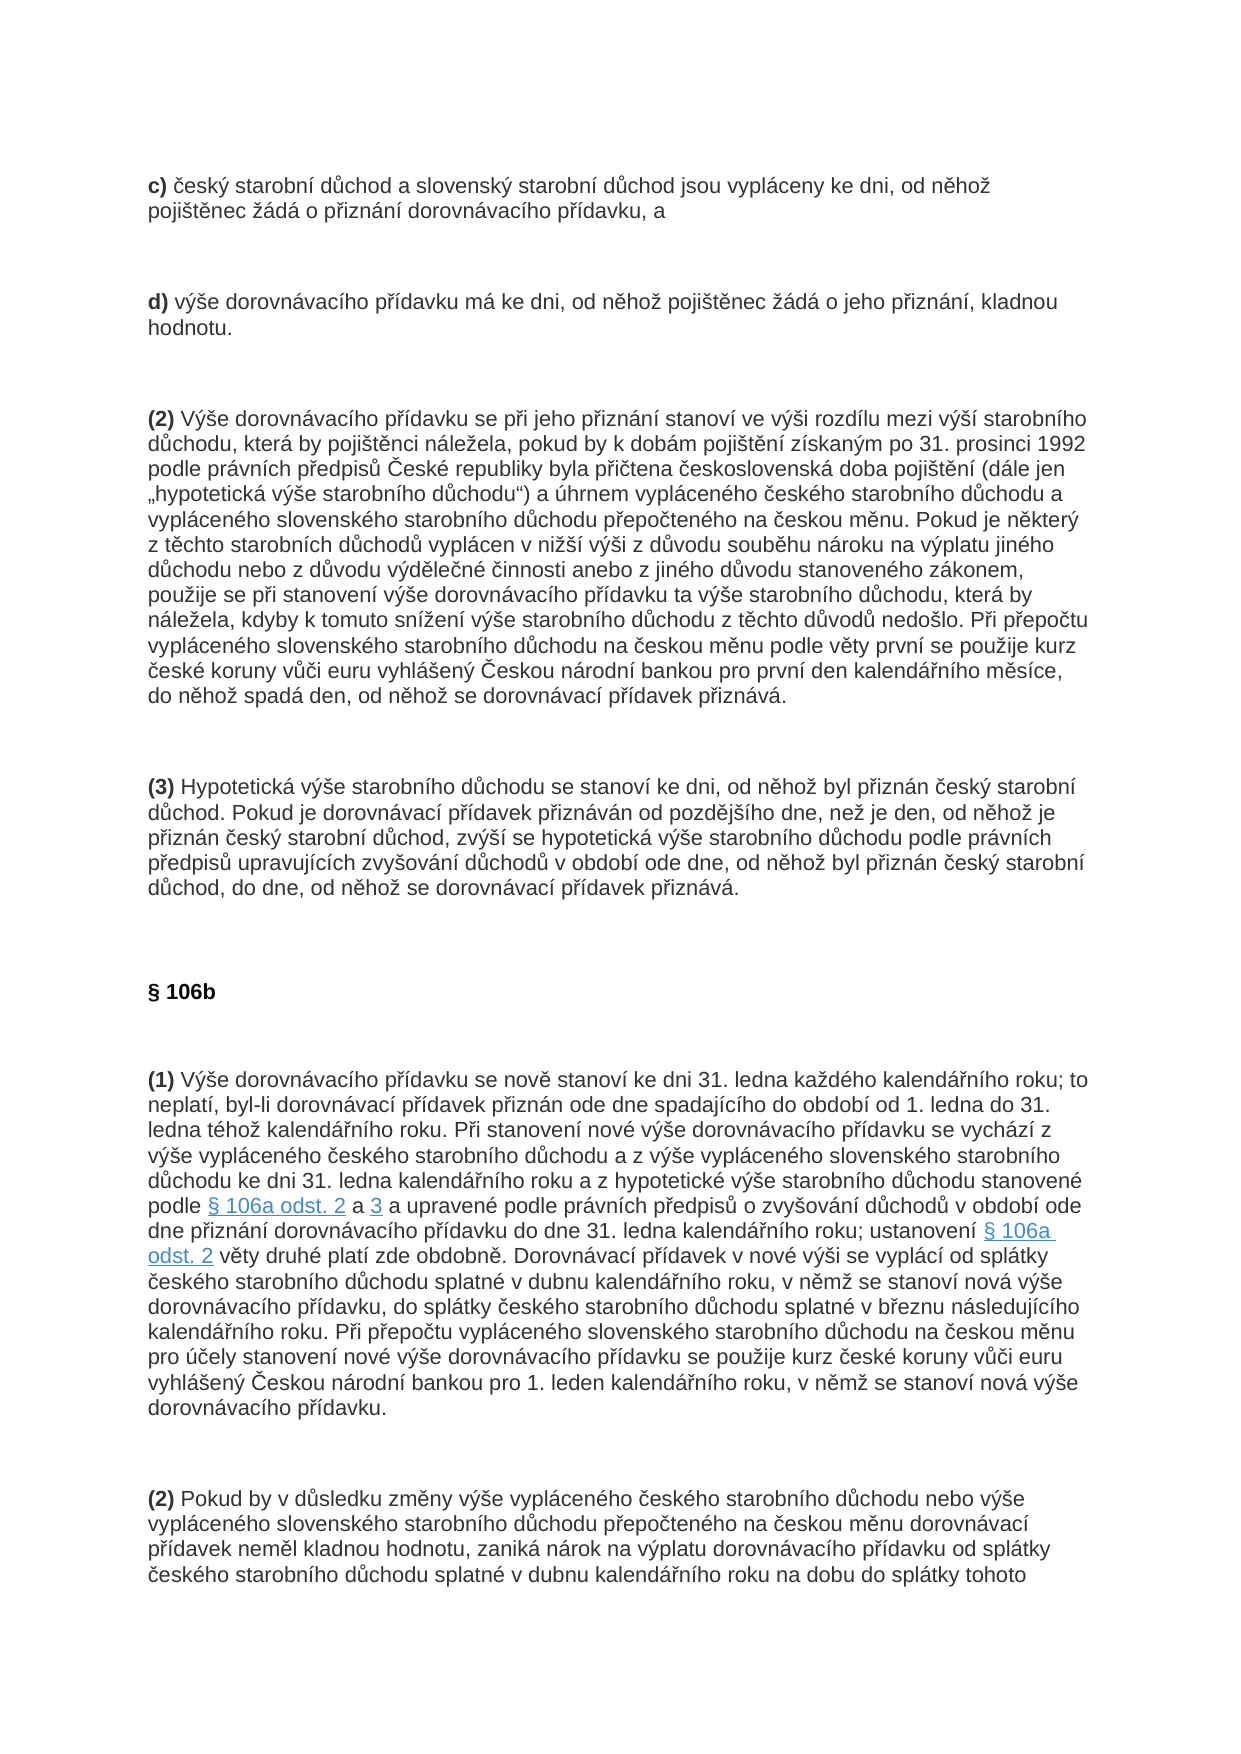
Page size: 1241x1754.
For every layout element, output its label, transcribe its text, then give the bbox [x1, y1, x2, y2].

text (2) Výše dorovnávacího přídavku se při jeho přiznání stanoví ve výši rozdílu mezi výší starobního důchodu, která by pojištěnci náležela, pokud by k dobám pojištění získaným po 31. prosinci 1992 podle právních předpisů České republiky byla přičtena československá doba pojištění (dále jen „hypotetická výše starobního důchodu“) a úhrnem vypláceného českého starobního důchodu a vypláceného slovenského starobního důchodu přepočteného na českou měnu. Pokud je některý z těchto starobních důchodů vyplácen v nižší výši z důvodu souběhu nároku na výplatu jiného důchodu nebo z důvodu výdělečné činnosti anebo z jiného důvodu stanoveného zákonem, použije se při stanovení výše dorovnávacího přídavku ta výše starobního důchodu, která by náležela, kdyby k tomuto snížení výše starobního důchodu z těchto důvodů nedošlo. Při přepočtu vypláceného slovenského starobního důchodu na českou měnu podle věty první se použije kurz české koruny vůči euru vyhlášený Českou národní bankou pro první den kalendářního měsíce, do něhož spadá den, od něhož se dorovnávací přídavek přiznává. [148, 406, 1093, 708]
text c) český starobní důchod a slovenský starobní důchod jsou vypláceny ke dni, od něhož pojištěnec žádá o přiznání dorovnávacího přídavku, a [148, 173, 1093, 223]
text § 106b [148, 979, 1093, 1004]
text (3) Hypotetická výše starobního důchodu se stanoví ke dni, od něhož byl přiznán český starobní důchod. Pokud je dorovnávací přídavek přiznáván od pozdějšího dne, než je den, od něhož je přiznán český starobní důchod, zvýší se hypotetická výše starobního důchodu podle právních předpisů upravujících zvyšování důchodů v období ode dne, od něhož byl přiznán český starobní důchod, do dne, od něhož se dorovnávací přídavek přiznává. [148, 774, 1093, 900]
text (1) Výše dorovnávacího přídavku se nově stanoví ke dni 31. ledna každého kalendářního roku; to neplatí, byl-li dorovnávací přídavek přiznán ode dne spadajícího do období od 1. ledna do 31. ledna téhož kalendářního roku. Při stanovení nové výše dorovnávacího přídavku se vychází z výše vypláceného českého starobního důchodu a z výše vypláceného slovenského starobního důchodu ke dni 31. ledna kalendářního roku a z hypotetické výše starobního důchodu stanovené podle § 106a odst. 2 a 3 a upravené podle právních předpisů o zvyšování důchodů v období ode dne přiznání dorovnávacího přídavku do dne 31. ledna kalendářního roku; ustanovení § 106a odst. 2 věty druhé platí zde obdobně. Dorovnávací přídavek v nové výši se vyplácí od splátky českého starobního důchodu splatné v dubnu kalendářního roku, v němž se stanoví nová výše dorovnávacího přídavku, do splátky českého starobního důchodu splatné v březnu následujícího kalendářního roku. Při přepočtu vypláceného slovenského starobního důchodu na českou měnu pro účely stanovení nové výše dorovnávacího přídavku se použije kurz české koruny vůči euru vyhlášený Českou národní bankou pro 1. leden kalendářního roku, v němž se stanoví nová výše dorovnávacího přídavku. [148, 1067, 1093, 1420]
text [148, 1486, 1093, 1587]
text d) výše dorovnávacího přídavku má ke dni, od něhož pojištěnec žádá o jeho přiznání, kladnou hodnotu. [148, 289, 1093, 340]
